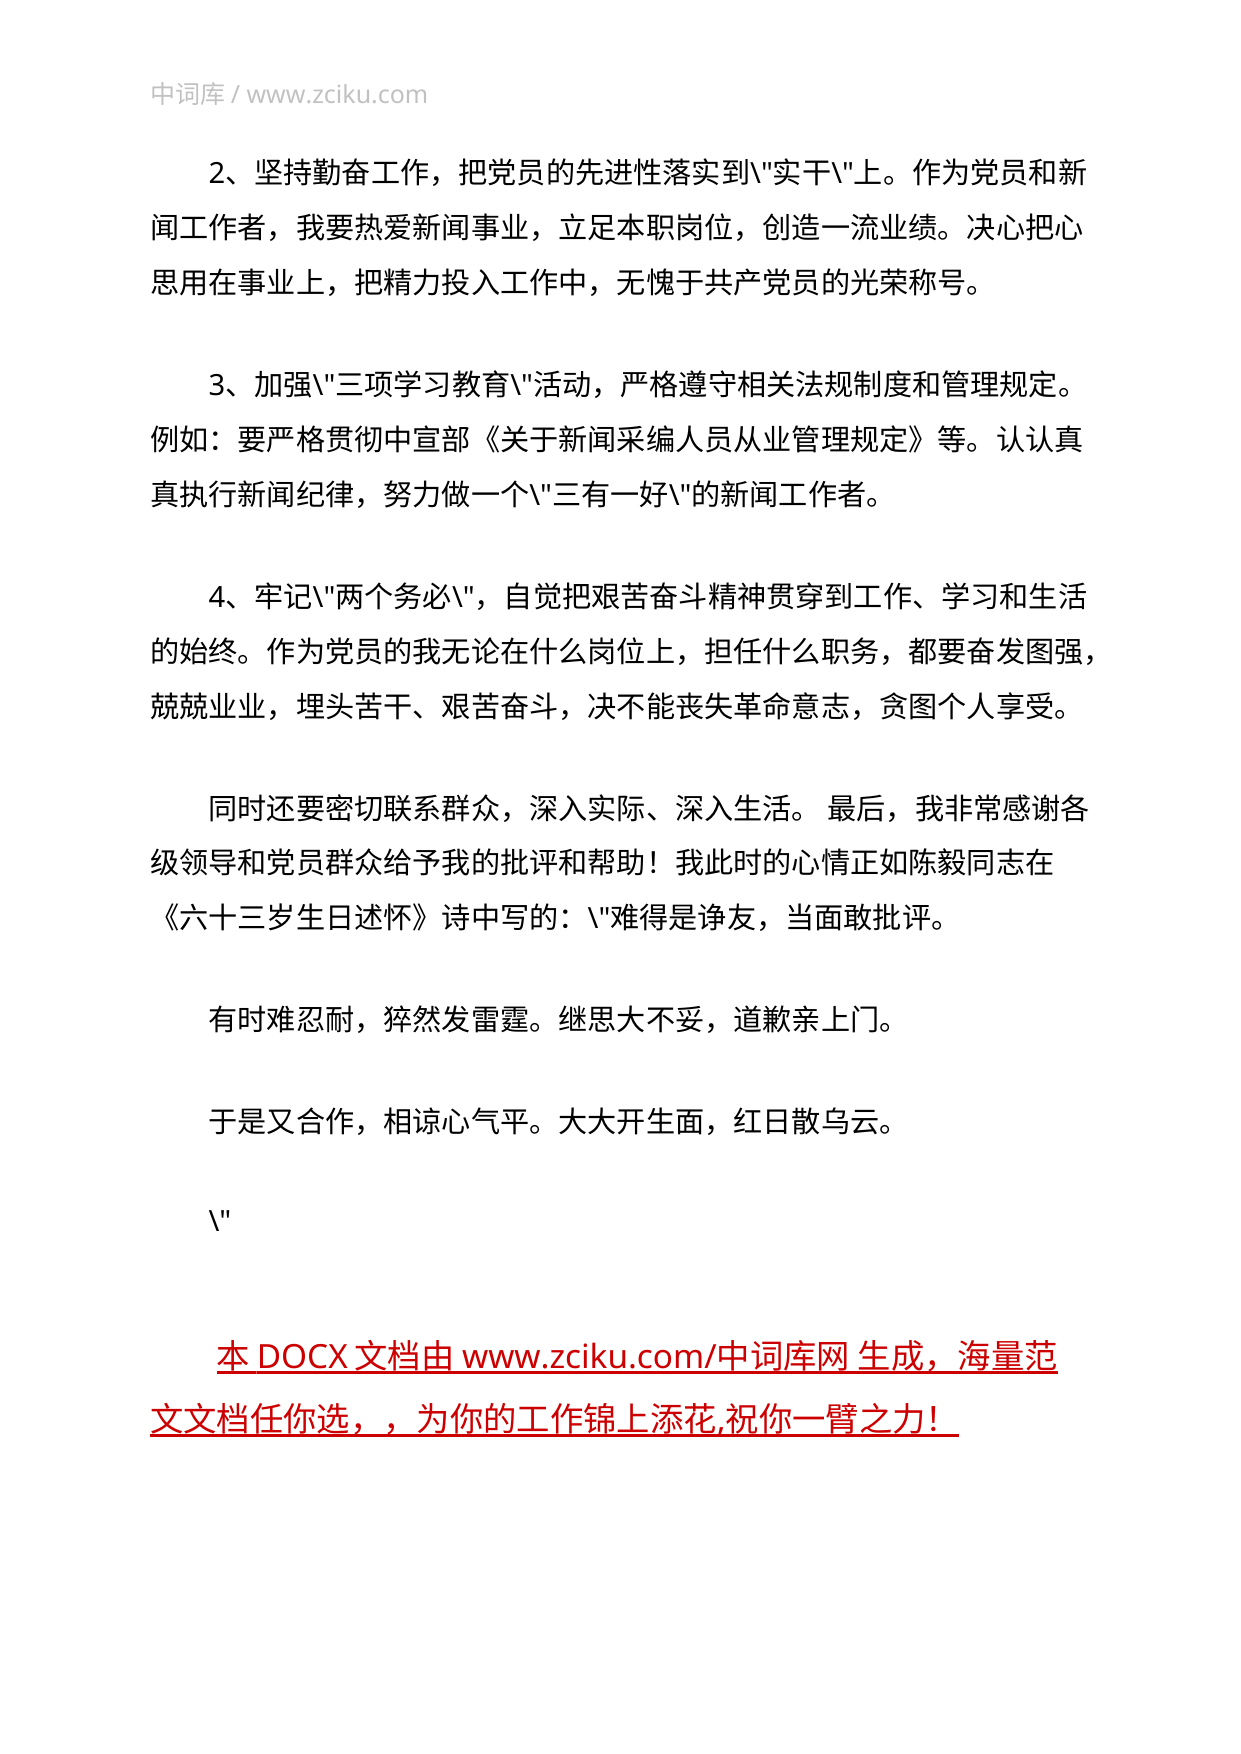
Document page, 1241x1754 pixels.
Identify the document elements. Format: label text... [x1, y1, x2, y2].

text 同时还要密切联系群众，深入实际、深入生活。 最后，我非常感谢各级领导和党员群众给予我的批评和帮助！我此时的心情正如陈毅同志在《六十三岁生日述怀》诗中写的：\"难得是诤友，当面敢批评。 [150, 785, 1090, 937]
text \" [150, 1201, 1090, 1240]
text 有时难忍耐，猝然发雷霆。继思大不妥，道歉亲上门。 [150, 997, 1090, 1039]
text 4、牢记\"两个务必\"，自觉把艰苦奋斗精神贯穿到工作、学习和生活的始终。作为党员的我无论在什么岗位上，担任什么职务，都要奋发图强，兢兢业业，埋头苦干、艰苦奋斗，决不能丧失革命意志，贪图个人享受。 [150, 573, 1090, 726]
text 2、坚持勤奋工作，把党员的先进性落实到\"实干\"上。作为党员和新闻工作者，我要热爱新闻事业，立足本职岗位，创造一流业绩。决心把心思用在事业上，把精力投入工作中，无愧于共产党员的光荣称号。 [150, 150, 1090, 302]
text 于是又合作，相谅心气平。大大开生面，红日散乌云。 [150, 1099, 1090, 1141]
text 本DOCX文档由 www.zciku.com/中词库网 生成，海量范文文档任你选，，为你的工作锦上添花,祝你一臂之力！ [150, 1330, 1090, 1441]
text 3、加强\"三项学习教育\"活动，严格遵守相关法规制度和管理规定。例如：要严格贯彻中宣部《关于新闻采编人员从业管理规定》等。认认真真执行新闻纪律，努力做一个\"三有一好\"的新闻工作者。 [150, 362, 1090, 514]
